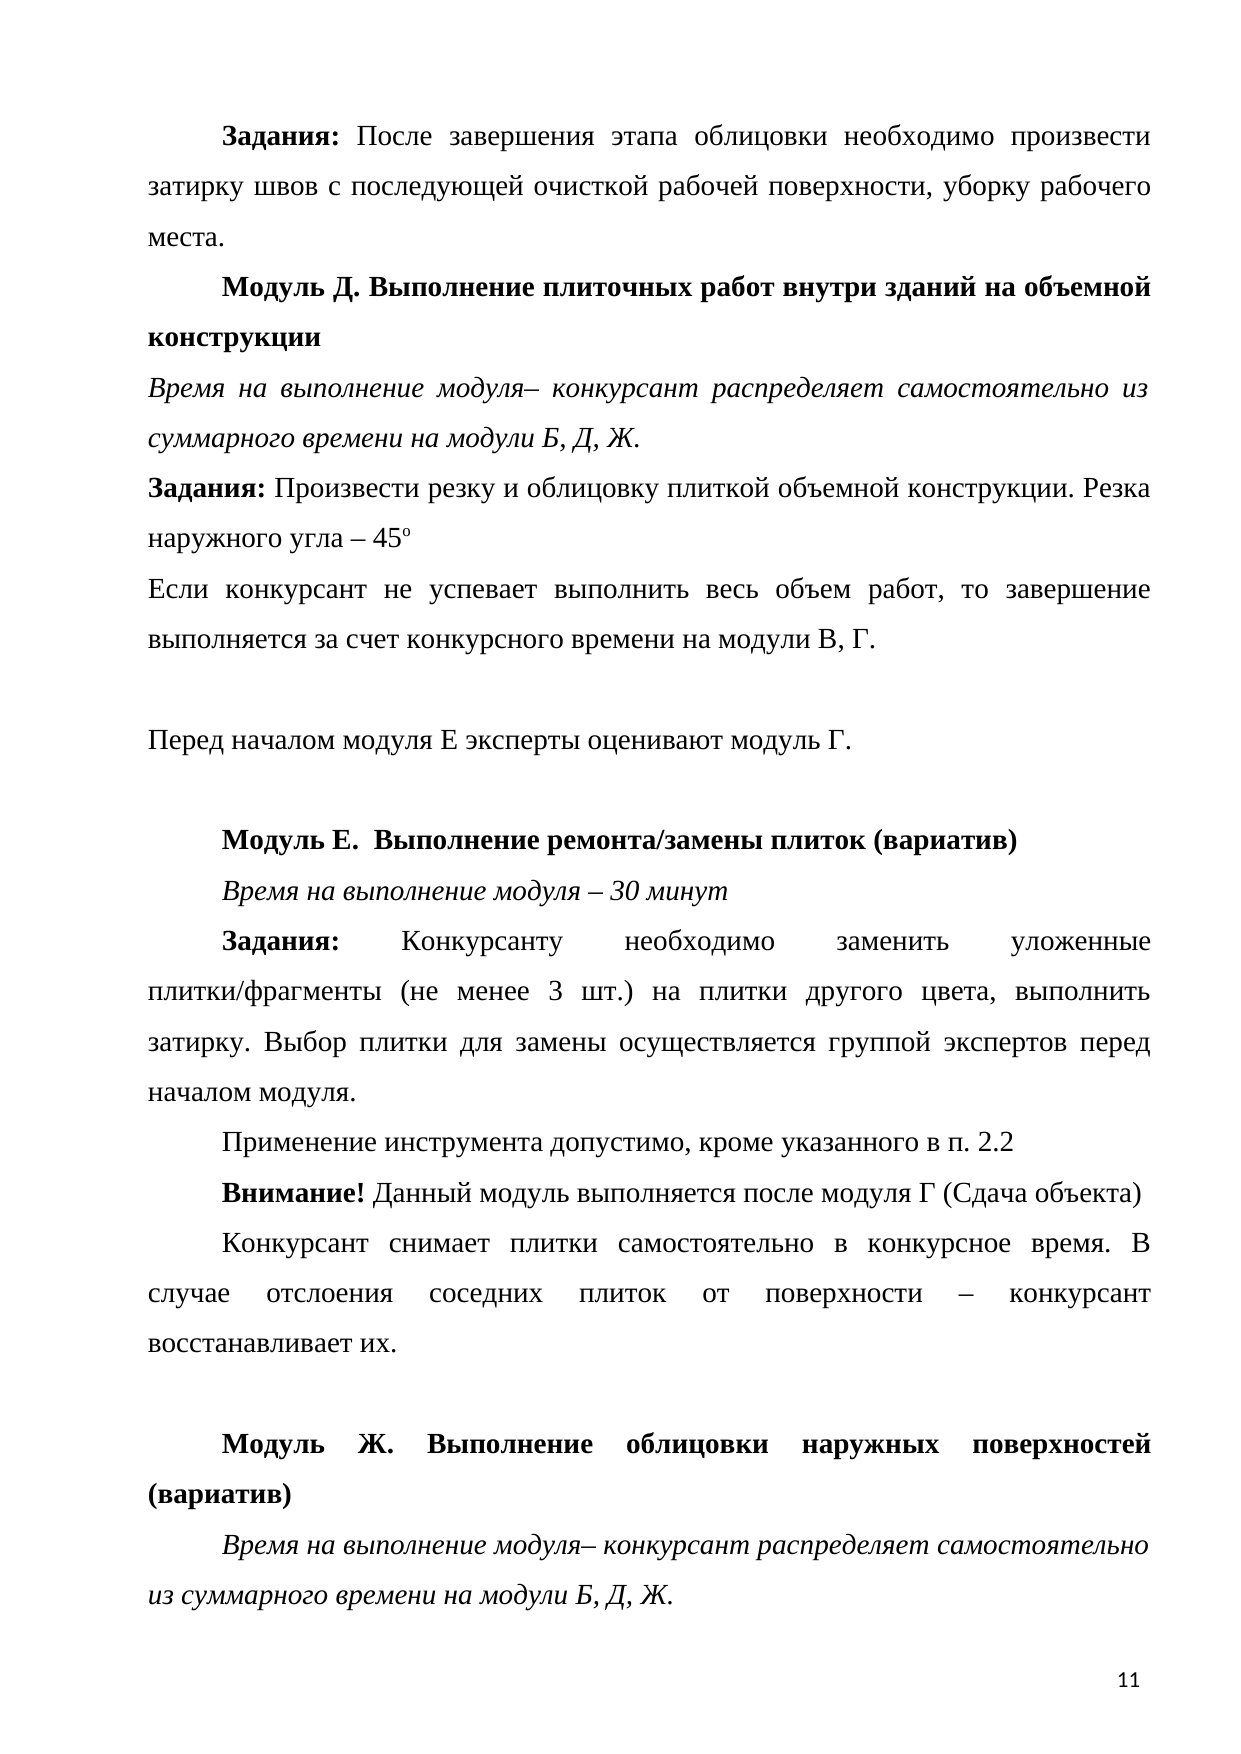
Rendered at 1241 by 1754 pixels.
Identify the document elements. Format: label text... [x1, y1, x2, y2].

text Модуль Е. Выполнение ремонта/замены плиток (вариатив) [148, 822, 1152, 856]
text Время на выполнение модуля– конкурсант распределяет самостоятельно из суммарного времени на модули Б, Д, Ж. [148, 370, 1152, 453]
text Время на выполнение модуля – 30 минут [148, 873, 1152, 906]
text Внимание! Данный модуль выполняется после модуля Г (Сдача объекта) [148, 1175, 1152, 1208]
text Если конкурсант не успевает выполнить весь объем работ, то завершение выполняется за счет конкурсного времени на модули В, Г. [148, 571, 1152, 655]
text Конкурсант снимает плитки самостоятельно в конкурсное время. В случае отслоения соседних плиток от поверхности – конкурсант восстанавливает их. [148, 1225, 1152, 1359]
text Задания: После завершения этапа облицовки необходимо произвести затирку швов с последующей очисткой рабочей поверхности, уборку рабочего места. [148, 118, 1152, 252]
text Модуль Д. Выполнение плиточных работ внутри зданий на объемной конструкции [148, 269, 1152, 353]
text Задания: Произвести резку и облицовку плиткой объемной конструкции. Резка наружного угла – 45о [148, 470, 1152, 554]
text Перед началом модуля Е эксперты оценивают модуль Г. [148, 722, 1152, 755]
text Задания: Конкурсанту необходимо заменить уложенные плитки/фрагменты (не менее 3 шт.) на плитки другого цвета, выполнить затирку. Выбор плитки для замены осуществляется группой экспертов перед началом модуля. [148, 923, 1152, 1108]
text Время на выполнение модуля– конкурсант распределяет самостоятельно из суммарного времени на модули Б, Д, Ж. [148, 1527, 1152, 1611]
text Модуль Ж. Выполнение облицовки наружных поверхностей (вариатив) [148, 1426, 1152, 1510]
text Применение инструмента допустимо, кроме указанного в п. 2.2 [148, 1124, 1152, 1158]
